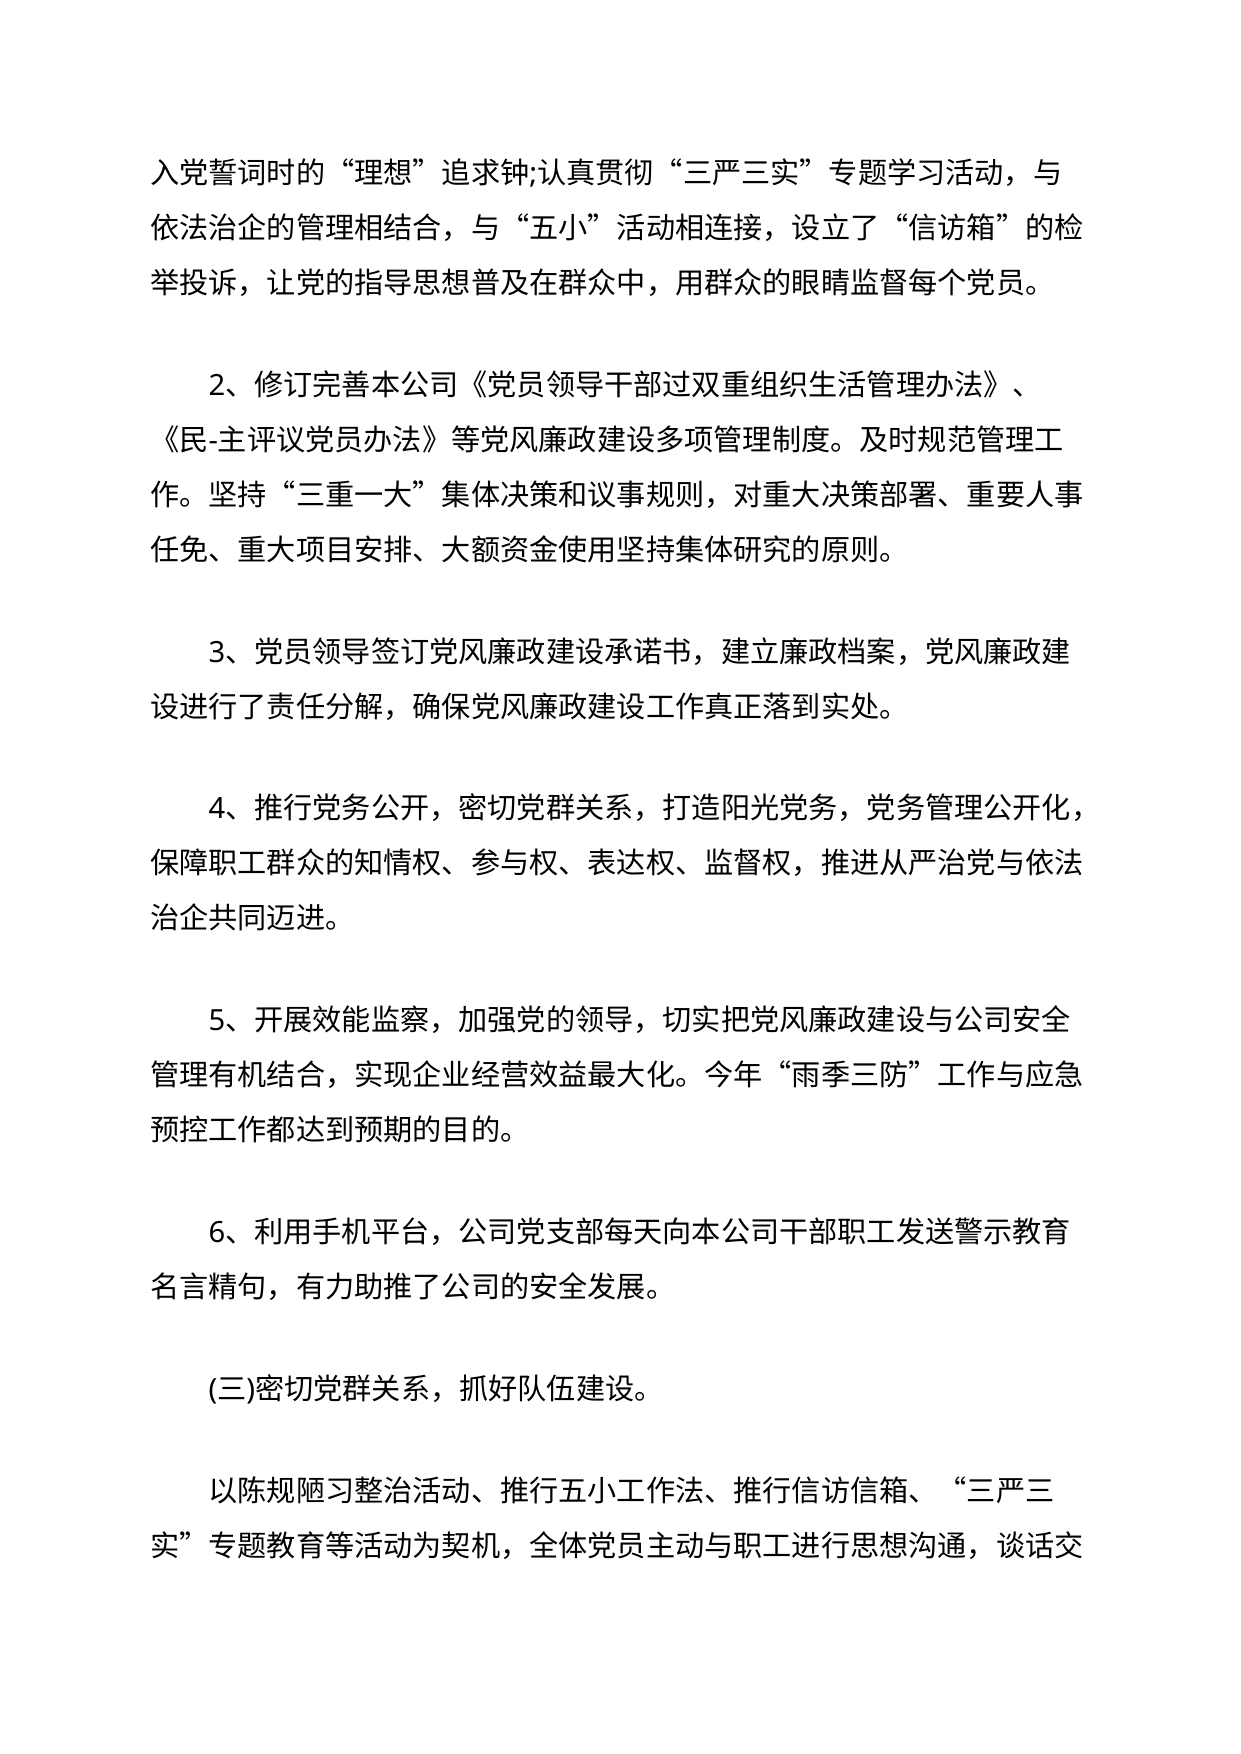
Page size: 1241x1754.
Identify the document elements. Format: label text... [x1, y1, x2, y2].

text 4、推行党务公开，密切党群关系，打造阳光党务，党务管理公开化，保障职工群众的知情权、参与权、表达权、监督权，推进从严治党与依法治企共同迈进。 [150, 785, 1090, 937]
text 3、党员领导签订党风廉政建设承诺书，建立廉政档案，党风廉政建设进行了责任分解，确保党风廉政建设工作真正落到实处。 [150, 628, 1090, 726]
text 5、开展效能监察，加强党的领导，切实把党风廉政建设与公司安全管理有机结合，实现企业经营效益最大化。今年“雨季三防”工作与应急预控工作都达到预期的目的。 [150, 997, 1090, 1149]
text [150, 1467, 1090, 1564]
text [150, 150, 1090, 302]
text 6、利用手机平台，公司党支部每天向本公司干部职工发送警示教育名言精句，有力助推了公司的安全发展。 [150, 1208, 1090, 1306]
text 2、修订完善本公司《党员领导干部过双重组织生活管理办法》、《民-主评议党员办法》等党风廉政建设多项管理制度。及时规范管理工作。坚持“三重一大”集体决策和议事规则，对重大决策部署、重要人事任免、重大项目安排、大额资金使用坚持集体研究的原则。 [150, 362, 1090, 569]
text (三)密切党群关系，抓好队伍建设。 [150, 1365, 1090, 1408]
